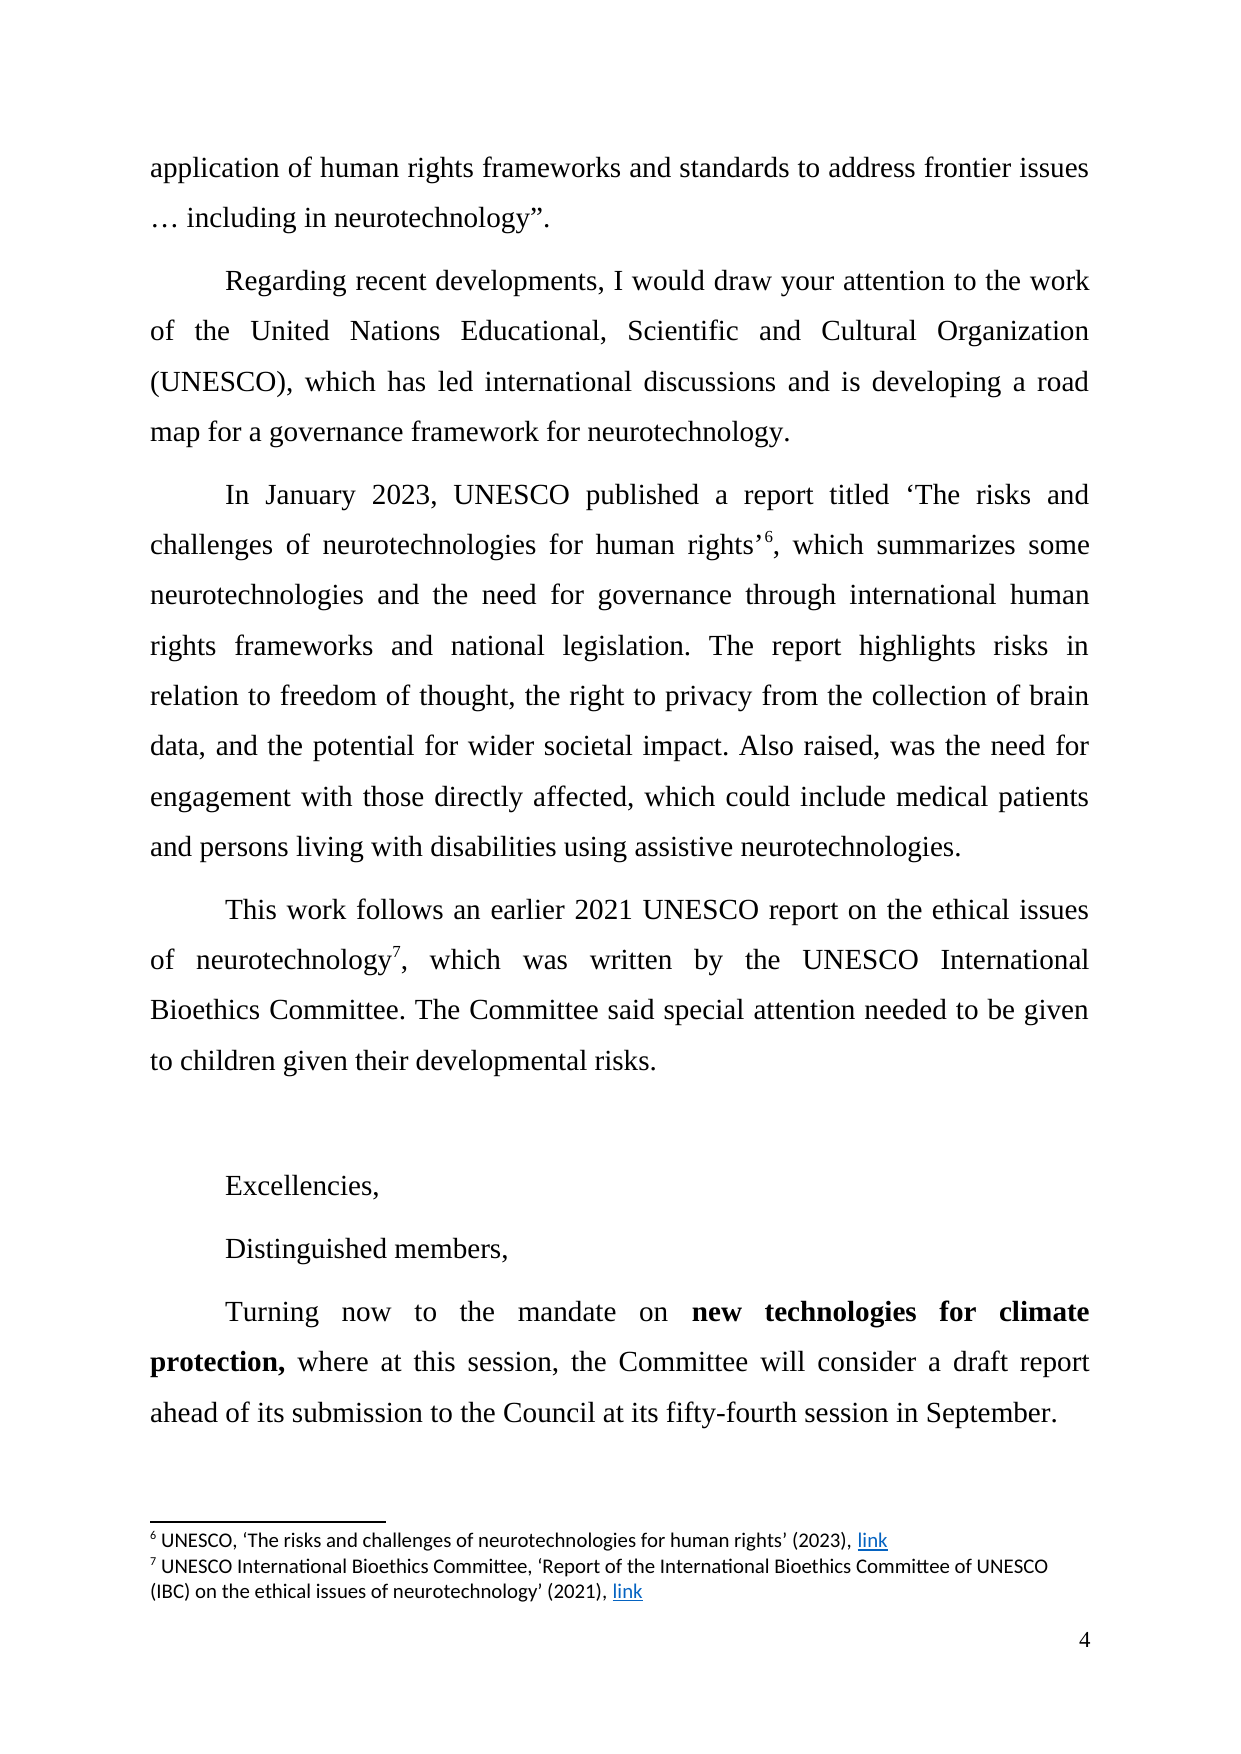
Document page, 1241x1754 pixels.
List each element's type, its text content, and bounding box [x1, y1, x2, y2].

text This work follows an earlier 2021 UNESCO report on the ethical issues of neurotechnology, which was written by the UNESCO International Bioethics Committee. The Committee said special attention needed to be given to children given their developmental risks. [150, 892, 1090, 1076]
text Turning now to the mandate on new technologies for climate protection, where at this session, the Committee will consider a draft report ahead of its submission to the Council at its fifty-fourth session in September. [150, 1294, 1090, 1428]
text In January 2023, UNESCO published a report titled ‘The risks and challenges of neurotechnologies for human rights’, which summarizes some neurotechnologies and the need for governance through international human rights frameworks and national legislation. The report highlights risks in relation to freedom of thought, the right to privacy from the collection of brain data, and the potential for wider societal impact. Also raised, was the need for engagement with those directly affected, which could include medical patients and persons living with disabilities using assistive neurotechnologies. [150, 477, 1090, 863]
text Excellencies, [150, 1168, 1090, 1202]
text Regarding recent developments, I would draw your attention to the work of the United Nations Educational, Scientific and Cultural Organization (UNESCO), which has led international discussions and is developing a road map for a governance framework for neurotechnology. [150, 263, 1090, 448]
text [150, 150, 1090, 234]
text Distinguished members, [150, 1231, 1090, 1265]
